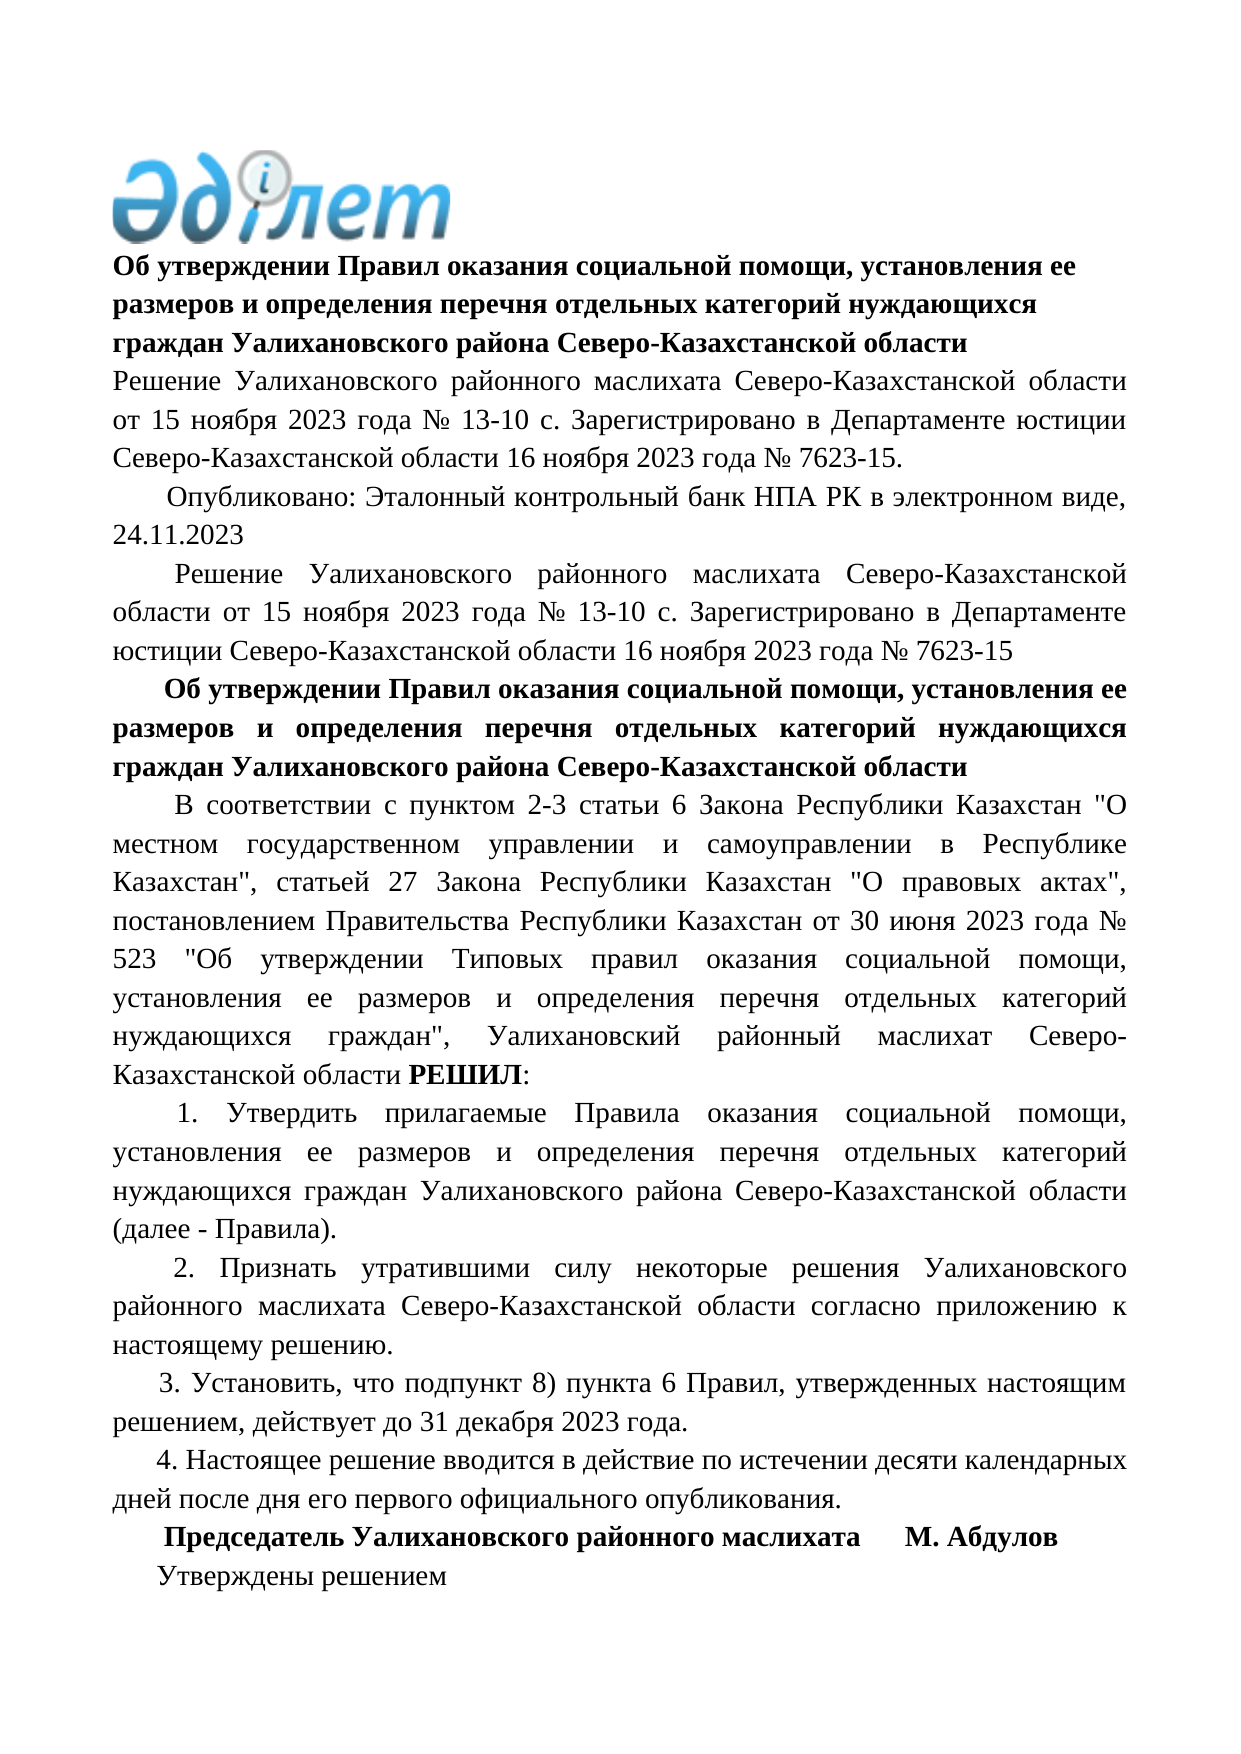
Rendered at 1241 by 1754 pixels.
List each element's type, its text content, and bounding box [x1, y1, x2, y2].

text 3. Установить, что подпункт 8) пункта 6 Правил, утвержденных настоящим решением, действует до 31 декабря 2023 года. [112, 1365, 1128, 1437]
picture [112, 150, 451, 244]
text Опубликовано: Эталонный контрольный банк НПА РК в электронном виде, 24.11.2023 [112, 479, 1128, 551]
text В соответствии с пунктом 2-3 статьи 6 Закона Республики Казахстан "О местном государственном управлении и самоуправлении в Республике Казахстан", статьей 27 Закона Республики Казахстан "О правовых актах", постановлением Правительства Республики Казахстан от 30 июня 2023 года № 523 "Об утверждении Типовых правил оказания социальной помощи, установления ее размеров и определения перечня отдельных категорий нуждающихся граждан", Уалихановский районный маслихат Северо-Казахстанской области РЕШИЛ: [112, 787, 1128, 1091]
text 1. Утвердить прилагаемые Правила оказания социальной помощи, установления ее размеров и определения перечня отдельных категорий нуждающихся граждан Уалихановского района Северо-Казахстанской области (далее - Правила). [112, 1096, 1128, 1245]
text Решение Уалихановского районного маслихата Северо-Казахстанской области от 15 ноября 2023 года № 13-10 с. Зарегистрировано в Департаменте юстиции Северо-Казахстанской области 16 ноября 2023 года № 7623-15. [112, 363, 1128, 474]
text Решение Уалихановского районного маслихата Северо-Казахстанской области от 15 ноября 2023 года № 13-10 с. Зарегистрировано в Департаменте юстиции Северо-Казахстанской области 16 ноября 2023 года № 7623-15 [112, 556, 1128, 667]
text Утверждены решением [112, 1558, 1128, 1592]
text Об утверждении Правил оказания социальной помощи, установления ее размеров и определения перечня отдельных категорий нуждающихся граждан Уалихановского района Северо-Казахстанской области [112, 248, 1128, 358]
text 4. Настоящее решение вводится в действие по истечении десяти календарных дней после дня его первого официального опубликования. [112, 1442, 1128, 1514]
text 2. Признать утратившими силу некоторые решения Уалихановского районного маслихата Северо-Казахстанской области согласно приложению к настоящему решению. [112, 1250, 1128, 1360]
text Об утверждении Правил оказания социальной помощи, установления ее размеров и определения перечня отдельных категорий нуждающихся граждан Уалихановского района Северо-Казахстанской области [112, 672, 1128, 782]
text Председатель Уалихановского районного маслихата М. Абдулов [112, 1519, 1128, 1553]
